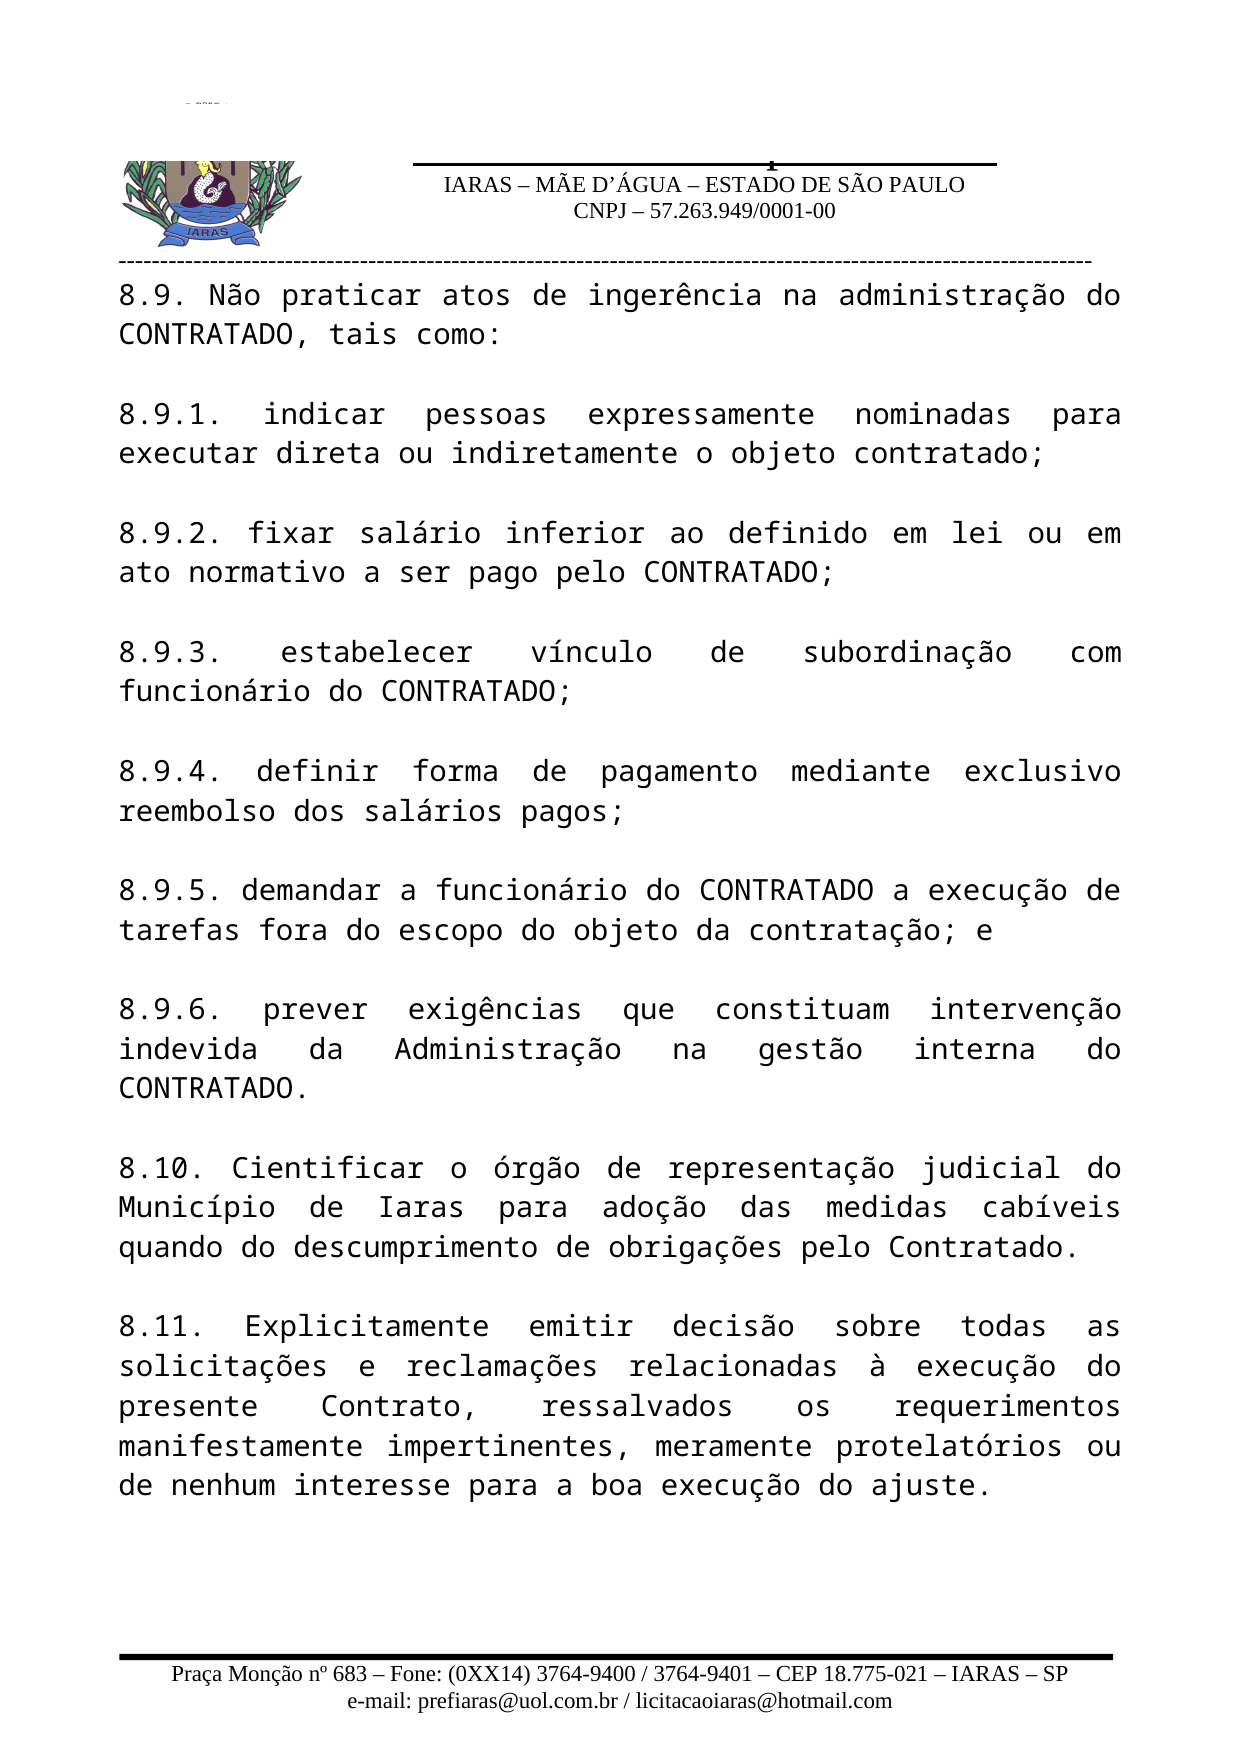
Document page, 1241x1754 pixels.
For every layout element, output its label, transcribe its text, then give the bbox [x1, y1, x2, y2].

picture [118, 161, 306, 251]
list 8.9.4. definir forma de pagamento mediante exclusivo reembolso dos salários pagos; [118, 750, 1122, 829]
list 8.9.5. demandar a funcionário do CONTRATADO a execução de tarefas fora do escopo do objeto da contratação; e [118, 869, 1122, 948]
list 8.10. Cientificar o órgão de representação judicial do Município de Iaras para adoção das medidas cabíveis quando do descumprimento de obrigações pelo Contratado. [118, 1147, 1122, 1266]
list 8.9.2. fixar salário inferior ao definido em lei ou em ato normativo a ser pago pelo CONTRATADO; [118, 512, 1122, 591]
list 8.9.3. estabelecer vínculo de subordinação com funcionário do CONTRATADO; [118, 631, 1122, 710]
list 8.9.1. indicar pessoas expressamente nominadas para executar direta ou indiretamente o objeto contratado; [118, 393, 1122, 472]
list 8.9. Não praticar atos de ingerência na administração do CONTRATADO, tais como: [118, 274, 1122, 353]
list 8.11. Explicitamente emitir decisão sobre todas as solicitações e reclamações relacionadas à execução do presente Contrato, ressalvados os requerimentos manifestamente impertinentes, meramente protelatórios ou de nenhum interesse para a boa execução do ajuste. [118, 1306, 1122, 1504]
list 8.9.6. prever exigências que constituam intervenção indevida da Administração na gestão interna do CONTRATADO. [118, 988, 1122, 1107]
